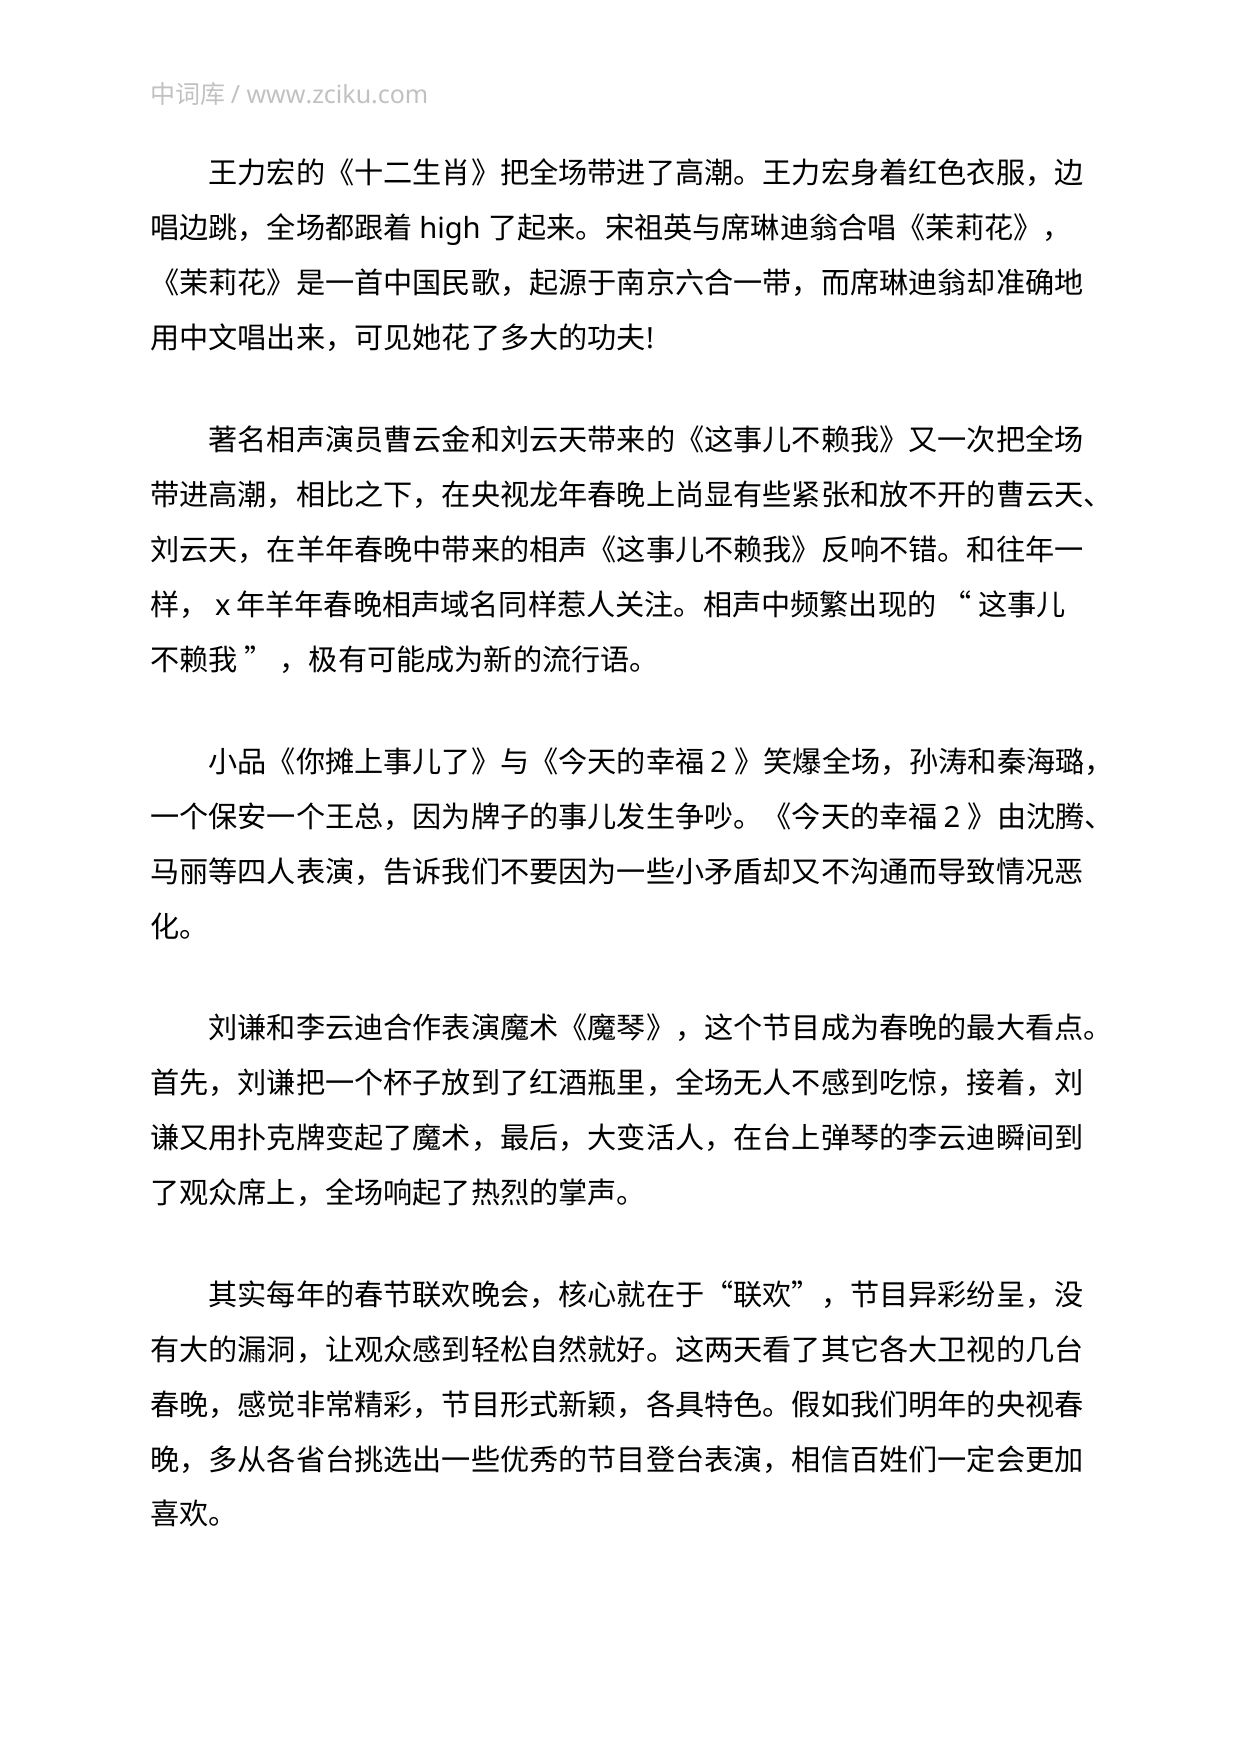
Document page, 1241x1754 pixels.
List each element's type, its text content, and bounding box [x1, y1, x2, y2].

text 著名相声演员曹云金和刘云天带来的《这事儿不赖我》又一次把全场带进高潮，相比之下，在央视龙年春晚上尚显有些紧张和放不开的曹云天、刘云天，在羊年春晚中带来的相声《这事儿不赖我》反响不错。和往年一样， x年羊年春晚相声域名同样惹人关注。相声中频繁出现的 “ 这事儿不赖我 ” ，极有可能成为新的流行语。 [150, 417, 1090, 679]
text 小品《你摊上事儿了》与《今天的幸福2 》笑爆全场，孙涛和秦海璐，一个保安一个王总，因为牌子的事儿发生争吵。《今天的幸福2 》由沈腾、马丽等四人表演，告诉我们不要因为一些小矛盾却又不沟通而导致情况恶化。 [150, 738, 1090, 945]
text 其实每年的春节联欢晚会，核心就在于“联欢”，节目异彩纷呈，没有大的漏洞，让观众感到轻松自然就好。这两天看了其它各大卫视的几台春晚，感觉非常精彩，节目形式新颖，各具特色。假如我们明年的央视春晚，多从各省台挑选出一些优秀的节目登台表演，相信百姓们一定会更加喜欢。 [150, 1271, 1090, 1533]
text 刘谦和李云迪合作表演魔术《魔琴》，这个节目成为春晚的最大看点。首先，刘谦把一个杯子放到了红酒瓶里，全场无人不感到吃惊，接着，刘谦又用扑克牌变起了魔术，最后，大变活人，在台上弹琴的李云迪瞬间到了观众席上，全场响起了热烈的掌声。 [150, 1005, 1090, 1212]
text 王力宏的《十二生肖》把全场带进了高潮。王力宏身着红色衣服，边唱边跳，全场都跟着 high 了起来。宋祖英与席琳迪翁合唱《茉莉花》，《茉莉花》是一首中国民歌，起源于南京六合一带，而席琳迪翁却准确地用中文唱出来，可见她花了多大的功夫! [150, 150, 1090, 357]
